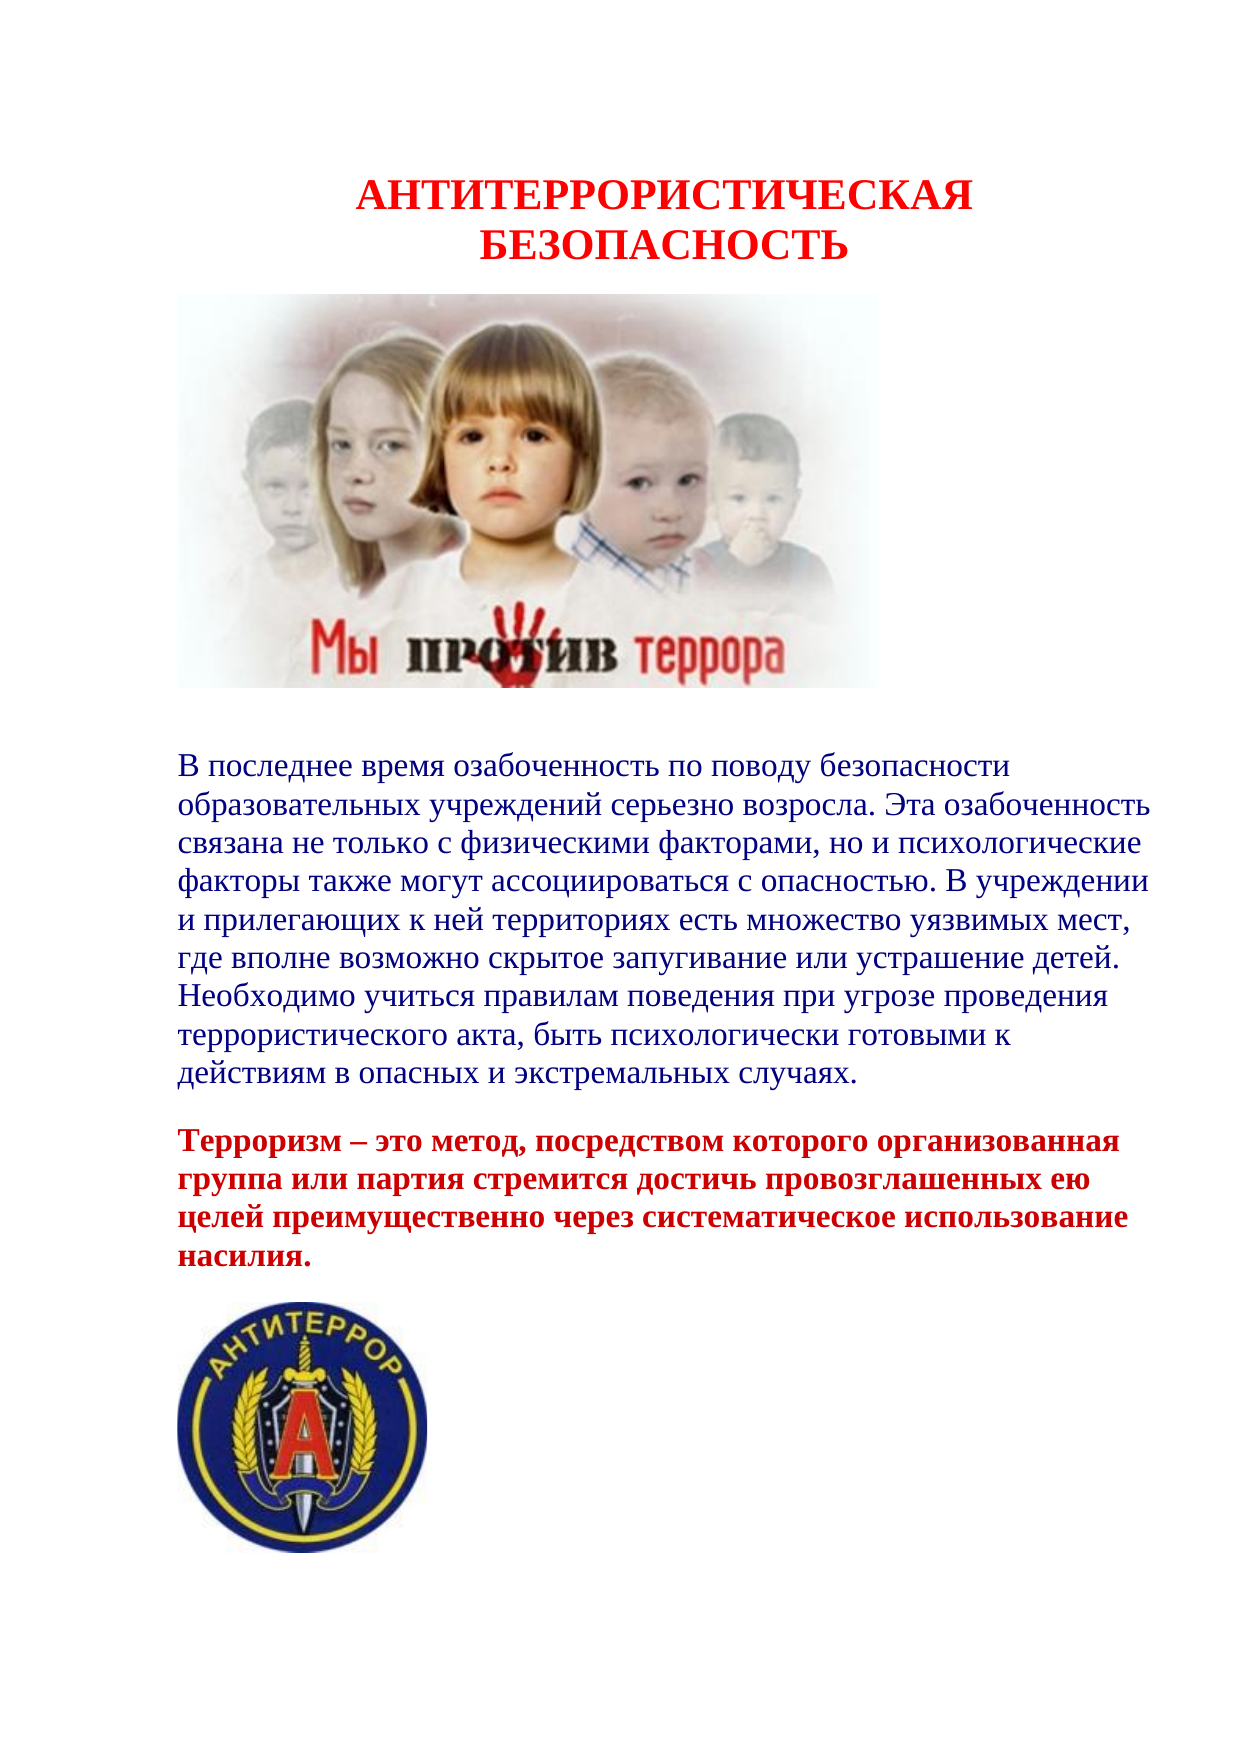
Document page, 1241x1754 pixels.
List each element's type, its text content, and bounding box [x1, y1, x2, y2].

text В последнее время озабоченность по поводу безопасности образовательных учреждений серьезно возросла. Эта озабоченность связана не только с физическими факторами, но и психологические факторы также могут ассоциироваться с опасностью. В учреждении и прилегающих к ней территориях есть множество уязвимых мест, где вполне возможно скрытое запугивание или устрашение детей. Необходимо учиться правилам поведения при угрозе проведения террористического акта, быть психологически готовыми к действиям в опасных и экстремальных случаях. [177, 746, 1152, 1091]
text АНТИТЕРРОРИСТИЧЕСКАЯ БЕЗОПАСНОСТЬ [177, 168, 1152, 269]
picture [177, 294, 878, 688]
text Терроризм – это метод, посредством которого организованная группа или партия стремится достичь провозглашенных ею целей преимущественно через систематическое использование насилия. [311, 1120, 1152, 1273]
picture [177, 1302, 428, 1553]
